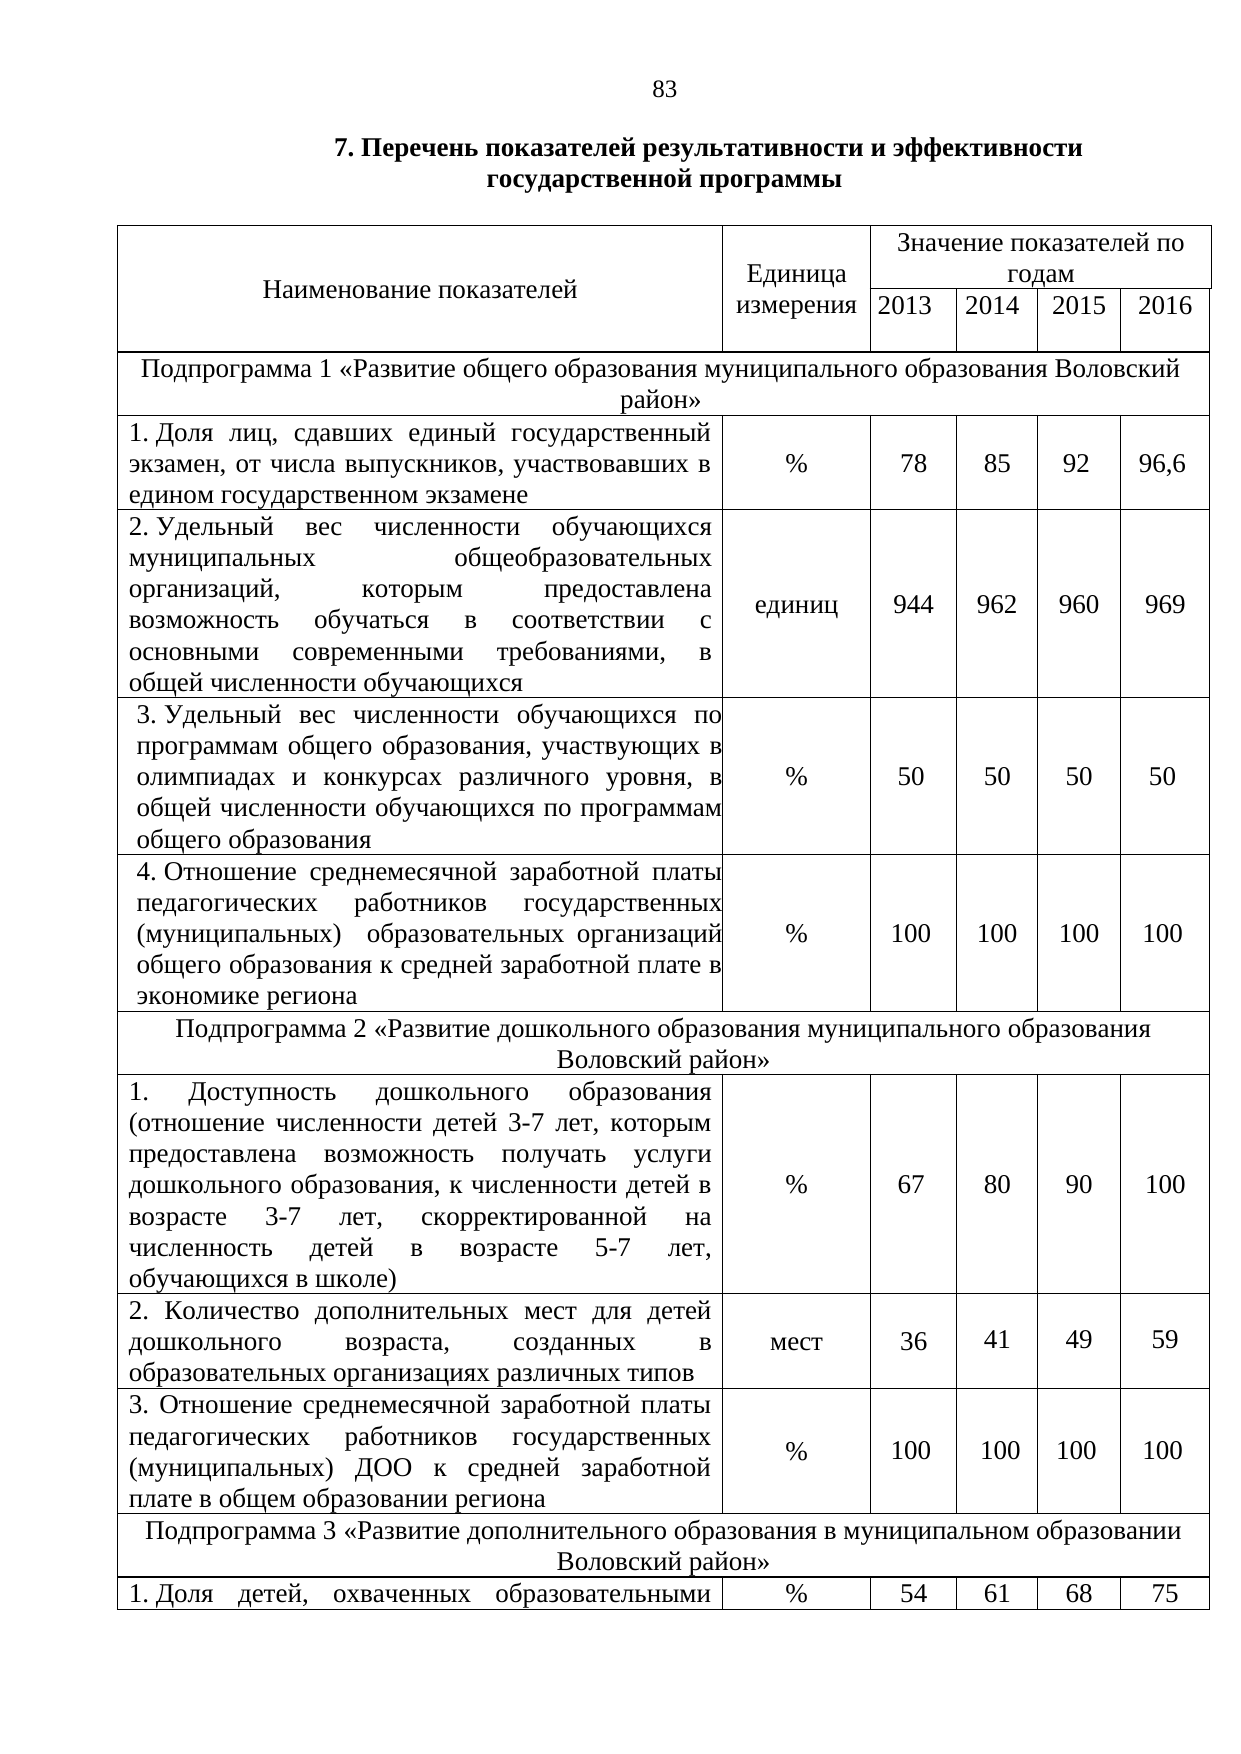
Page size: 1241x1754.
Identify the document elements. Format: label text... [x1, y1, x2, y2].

table_cell % [723, 1578, 870, 1609]
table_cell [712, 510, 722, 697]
table_cell 61 [957, 1578, 1037, 1609]
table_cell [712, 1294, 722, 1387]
table_cell % [723, 1389, 870, 1513]
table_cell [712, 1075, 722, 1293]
table_cell 90 [1038, 1075, 1120, 1293]
table_cell 67 [871, 1075, 956, 1293]
table_cell % [723, 855, 870, 1011]
table_cell 969 [1121, 510, 1209, 697]
table_cell 944 [871, 510, 956, 697]
table_cell 2016 [1121, 289, 1209, 351]
table_cell 78 [871, 416, 956, 509]
table_cell 2014 [957, 289, 1037, 351]
table_cell 50 [871, 698, 956, 854]
table_cell 54 [871, 1578, 956, 1609]
table_header Единица измерения [723, 226, 870, 351]
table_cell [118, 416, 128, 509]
table_cell 100 [1038, 1389, 1120, 1513]
table_cell 50 [957, 698, 1037, 854]
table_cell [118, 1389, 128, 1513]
table_cell 36 [871, 1294, 956, 1387]
table_cell 41 [957, 1294, 1037, 1387]
table_cell Подпрограмма 2 «Развитие дошкольного образования муниципального образования Воловский район» [118, 1012, 1209, 1074]
table_cell 962 [957, 510, 1037, 697]
table_cell 100 [1121, 1075, 1209, 1293]
table_cell 100 [1121, 1389, 1209, 1513]
table_cell 50 [1121, 698, 1209, 854]
table_cell 2013 [871, 289, 956, 351]
table_cell 68 [1038, 1578, 1120, 1609]
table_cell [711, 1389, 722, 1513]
table_cell 75 [1121, 1578, 1209, 1609]
table_cell 4. Отношение среднемесячной заработной платы педагогических работников государственных (муниципальных) образовательных организаций общего образования к средней заработной плате в экономике региона [118, 855, 722, 1011]
table_cell Подпрограмма 1 «Развитие общего образования муниципального образования Воловский район» [118, 353, 1209, 415]
table_cell 59 [1121, 1294, 1209, 1387]
table_cell мест [723, 1294, 870, 1387]
table_cell 49 [1038, 1294, 1120, 1387]
table_cell 960 [1038, 510, 1120, 697]
table_header Значение показателей по годам [871, 226, 1211, 288]
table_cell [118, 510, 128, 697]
table_cell 100 [871, 1389, 956, 1513]
table_cell 50 [1038, 698, 1120, 854]
table_cell 100 [871, 855, 956, 1011]
table_header Наименование показателей [118, 226, 722, 351]
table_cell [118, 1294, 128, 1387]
table_cell единиц [723, 510, 870, 697]
table_cell Подпрограмма 3 «Развитие дополнительного образования в муниципальном образовании Воловский район» [118, 1514, 1209, 1576]
table_cell 100 [1038, 855, 1120, 1011]
table_cell 85 [957, 416, 1037, 509]
table_cell 3. Удельный вес численности обучающихся по программам общего образования, участвующих в олимпиадах и конкурсах различного уровня, в общей численности обучающихся по программам общего образования [118, 698, 722, 854]
table_cell 100 [957, 855, 1037, 1011]
table_cell 92 [1038, 416, 1120, 509]
table_cell 100 [957, 1389, 1037, 1513]
table_cell 2015 [1038, 289, 1120, 351]
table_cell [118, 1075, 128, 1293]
table_cell % [723, 698, 870, 854]
table_cell % [723, 416, 870, 509]
table_cell 100 [1121, 855, 1209, 1011]
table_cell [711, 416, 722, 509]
table_cell 80 [957, 1075, 1037, 1293]
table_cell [118, 1578, 722, 1609]
table_cell % [723, 1075, 870, 1293]
table_cell 96,6 [1121, 416, 1209, 509]
list 7. Перечень показателей результативности и эффективности государственной программы [177, 131, 1152, 193]
